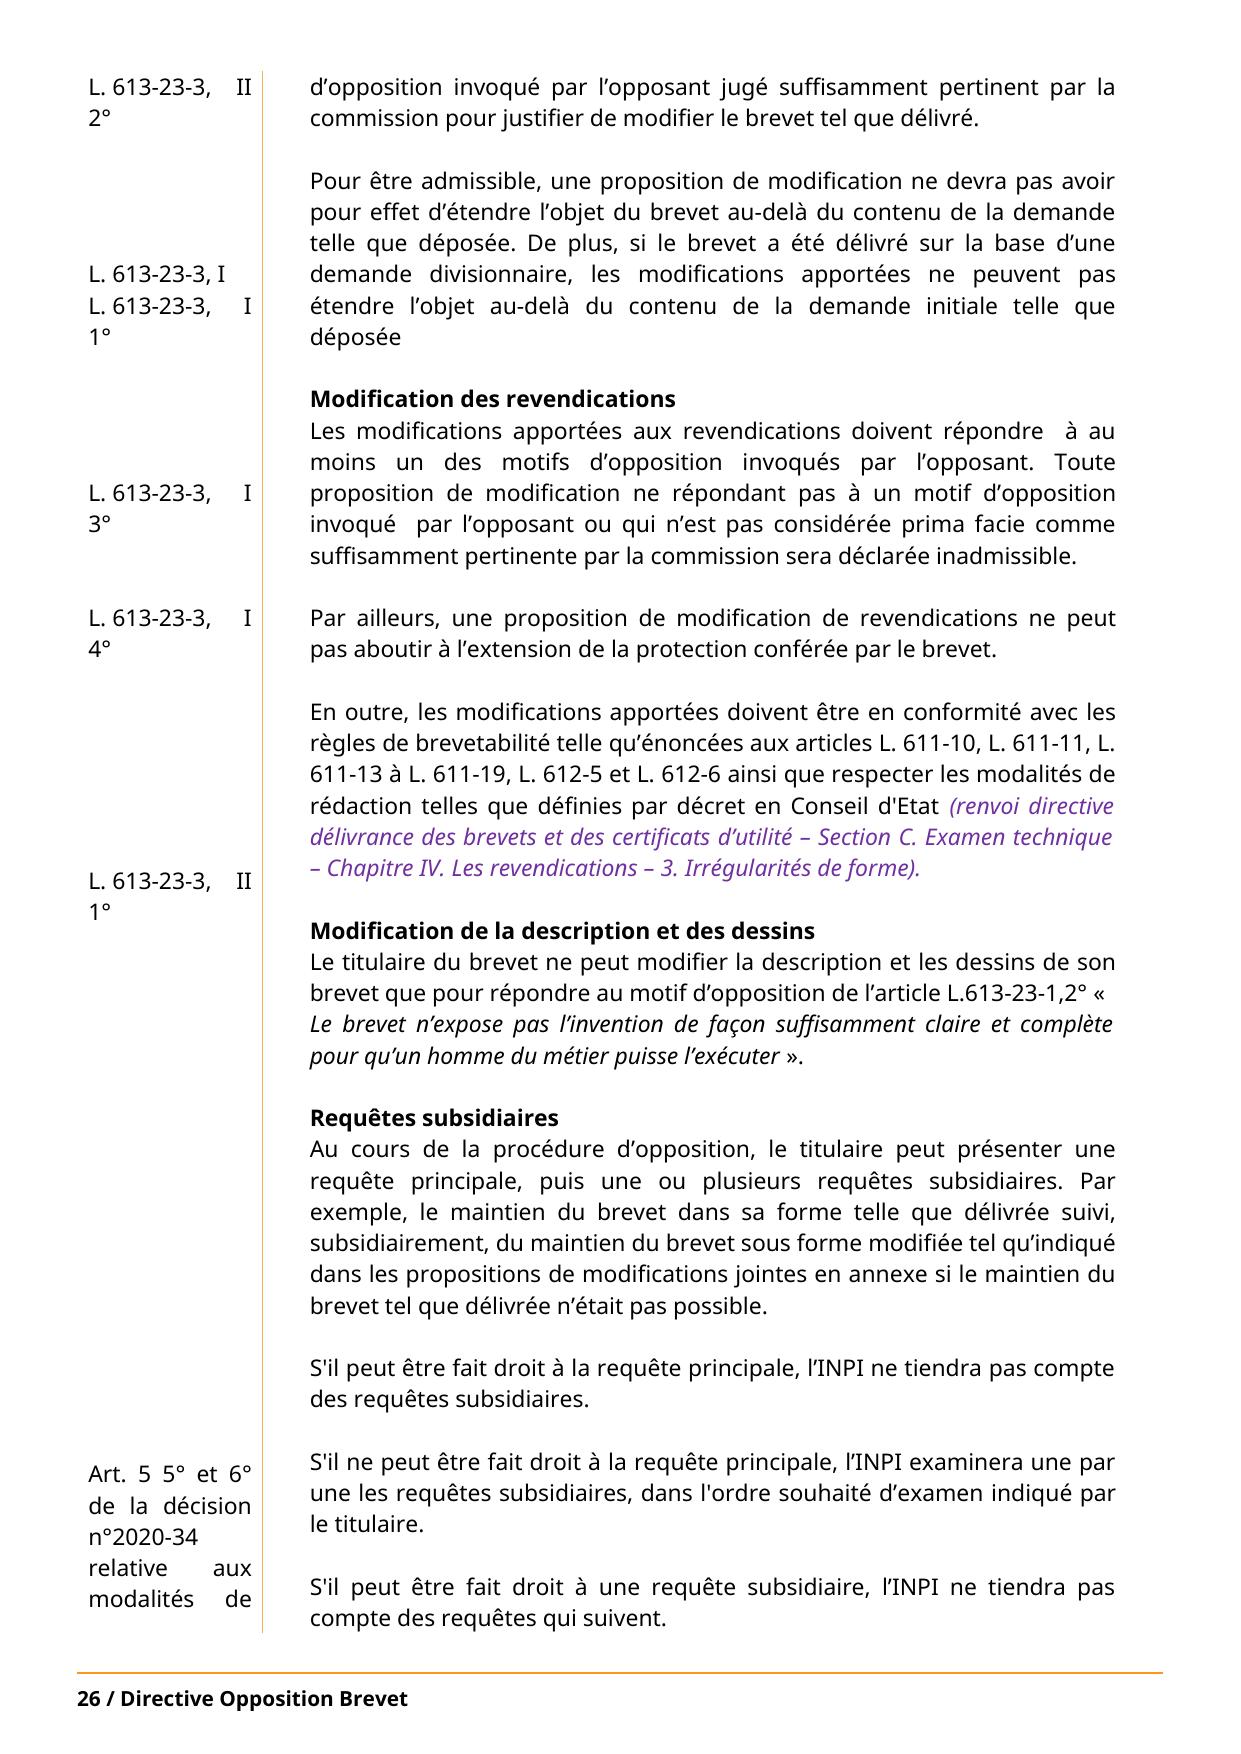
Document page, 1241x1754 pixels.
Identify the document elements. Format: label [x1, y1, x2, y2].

table_cell [263, 71, 1128, 1633]
table_cell [77, 71, 262, 1633]
